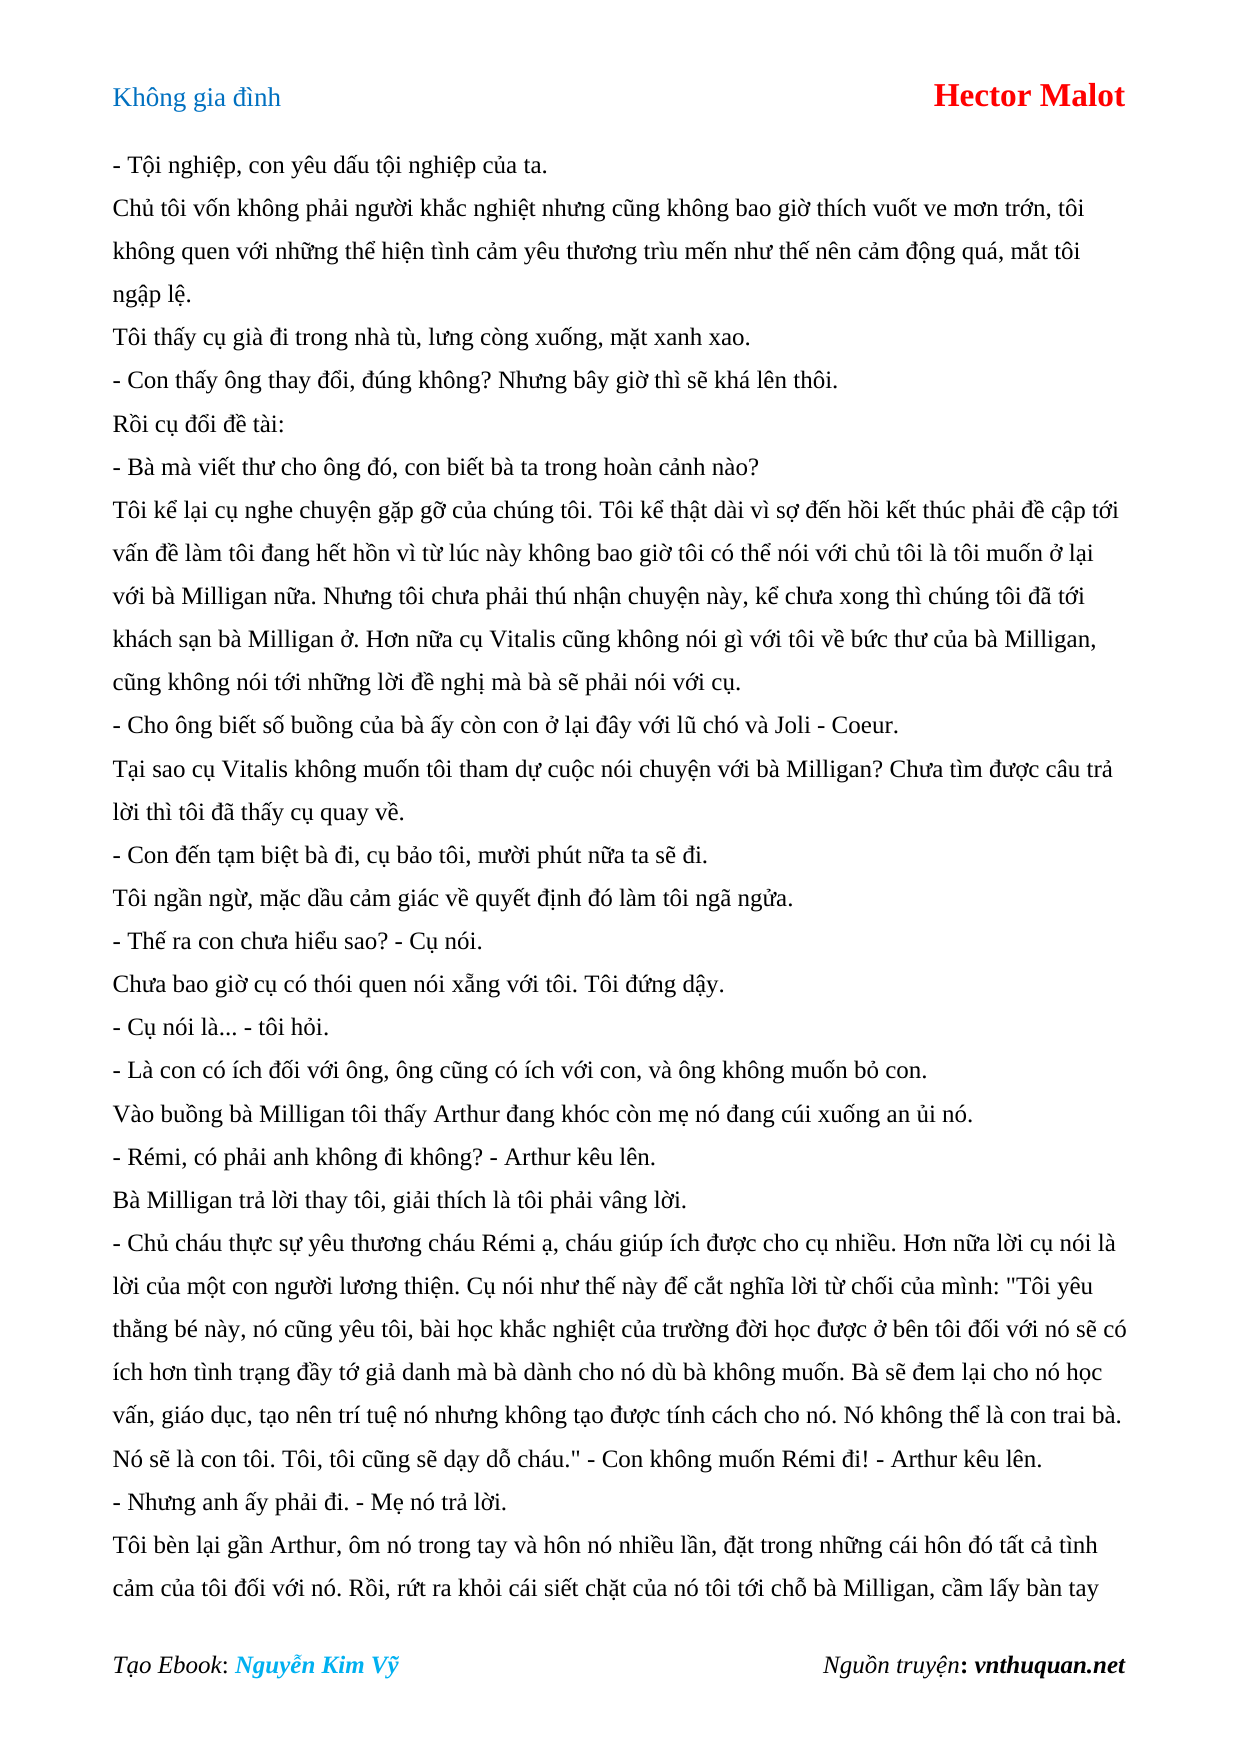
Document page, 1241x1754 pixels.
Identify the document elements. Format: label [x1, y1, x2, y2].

text [112, 150, 1128, 1602]
